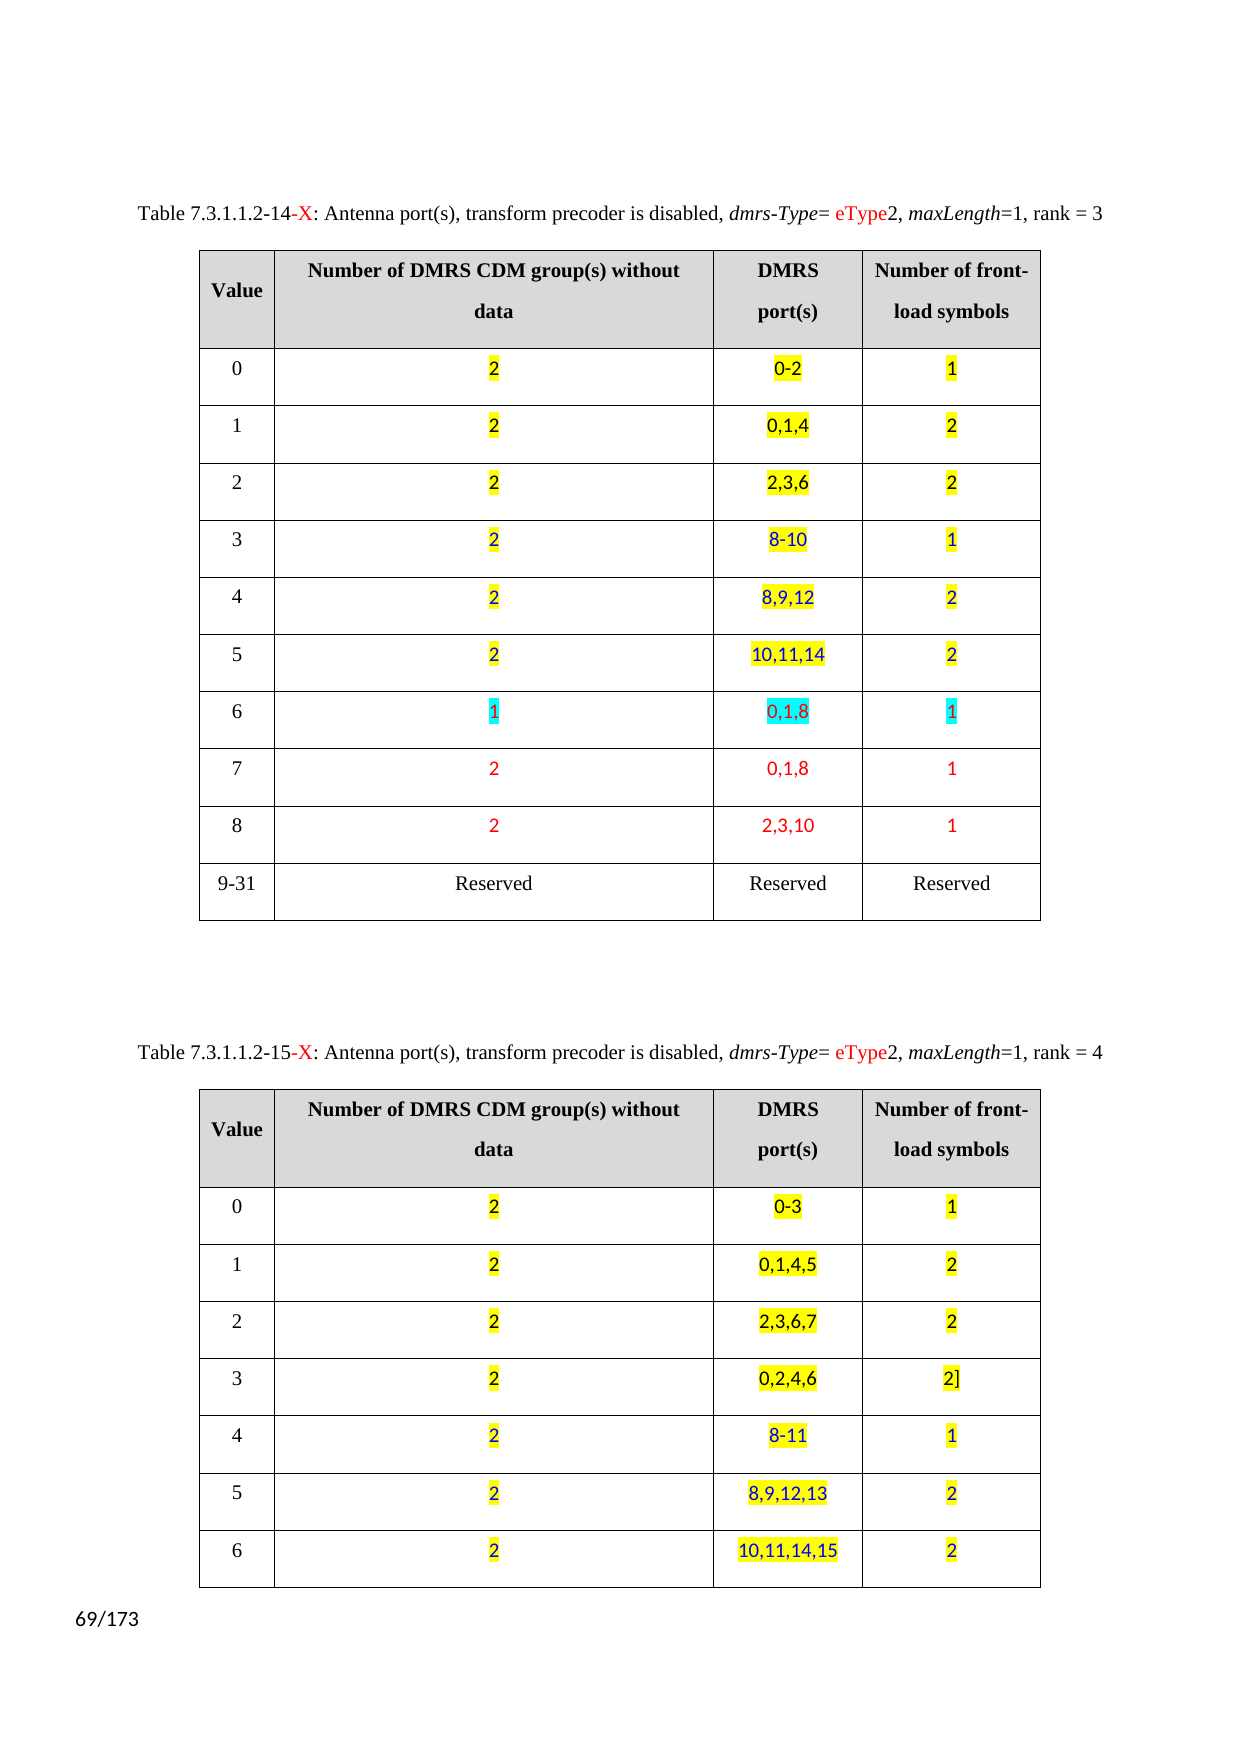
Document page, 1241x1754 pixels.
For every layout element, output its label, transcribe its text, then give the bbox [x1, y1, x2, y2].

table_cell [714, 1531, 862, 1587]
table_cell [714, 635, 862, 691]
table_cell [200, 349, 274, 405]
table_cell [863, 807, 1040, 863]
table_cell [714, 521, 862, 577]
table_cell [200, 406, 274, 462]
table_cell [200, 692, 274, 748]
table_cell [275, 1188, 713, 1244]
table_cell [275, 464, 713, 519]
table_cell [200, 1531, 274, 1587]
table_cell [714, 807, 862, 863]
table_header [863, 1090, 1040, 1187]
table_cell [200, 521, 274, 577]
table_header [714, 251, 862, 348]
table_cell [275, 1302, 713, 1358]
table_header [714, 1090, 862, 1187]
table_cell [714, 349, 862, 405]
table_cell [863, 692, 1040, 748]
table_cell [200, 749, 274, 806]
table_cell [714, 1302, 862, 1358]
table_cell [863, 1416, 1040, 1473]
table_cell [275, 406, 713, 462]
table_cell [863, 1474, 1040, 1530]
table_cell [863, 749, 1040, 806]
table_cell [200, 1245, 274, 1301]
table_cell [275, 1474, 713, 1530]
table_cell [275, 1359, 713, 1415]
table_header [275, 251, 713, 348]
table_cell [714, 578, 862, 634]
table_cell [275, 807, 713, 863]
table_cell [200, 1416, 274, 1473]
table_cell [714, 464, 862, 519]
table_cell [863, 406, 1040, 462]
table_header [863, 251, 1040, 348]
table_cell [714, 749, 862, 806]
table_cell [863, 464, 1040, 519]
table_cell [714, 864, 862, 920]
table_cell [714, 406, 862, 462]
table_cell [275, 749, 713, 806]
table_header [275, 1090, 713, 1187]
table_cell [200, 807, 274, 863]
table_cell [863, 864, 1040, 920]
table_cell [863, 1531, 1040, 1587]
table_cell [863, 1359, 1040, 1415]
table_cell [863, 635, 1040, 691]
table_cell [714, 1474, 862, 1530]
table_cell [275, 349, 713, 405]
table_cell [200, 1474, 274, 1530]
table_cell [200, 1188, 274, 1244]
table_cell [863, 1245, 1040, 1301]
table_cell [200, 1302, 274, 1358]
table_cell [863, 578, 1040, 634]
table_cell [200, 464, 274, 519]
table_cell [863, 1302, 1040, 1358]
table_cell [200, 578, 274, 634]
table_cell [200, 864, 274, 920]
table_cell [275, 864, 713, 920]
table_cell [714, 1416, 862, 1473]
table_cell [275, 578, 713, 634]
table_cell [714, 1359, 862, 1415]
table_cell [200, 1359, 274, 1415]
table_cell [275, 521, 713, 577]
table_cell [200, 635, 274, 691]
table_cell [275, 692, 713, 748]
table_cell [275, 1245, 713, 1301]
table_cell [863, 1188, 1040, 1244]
text Table 7.3.1.1.2-15-X: Antenna port(s), transform precoder is disabled, dmrs-Type= eType2, maxLength=1, rank = 4 [75, 1033, 1165, 1071]
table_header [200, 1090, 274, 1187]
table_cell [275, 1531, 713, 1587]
text Table 7.3.1.1.2-14-X: Antenna port(s), transform precoder is disabled, dmrs-Type= eType2, maxLength=1, rank = 3 [75, 194, 1165, 232]
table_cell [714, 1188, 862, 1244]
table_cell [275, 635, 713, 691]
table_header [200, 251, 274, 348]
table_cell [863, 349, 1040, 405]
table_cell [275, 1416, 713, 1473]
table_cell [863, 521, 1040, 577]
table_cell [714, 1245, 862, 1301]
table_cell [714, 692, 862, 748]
